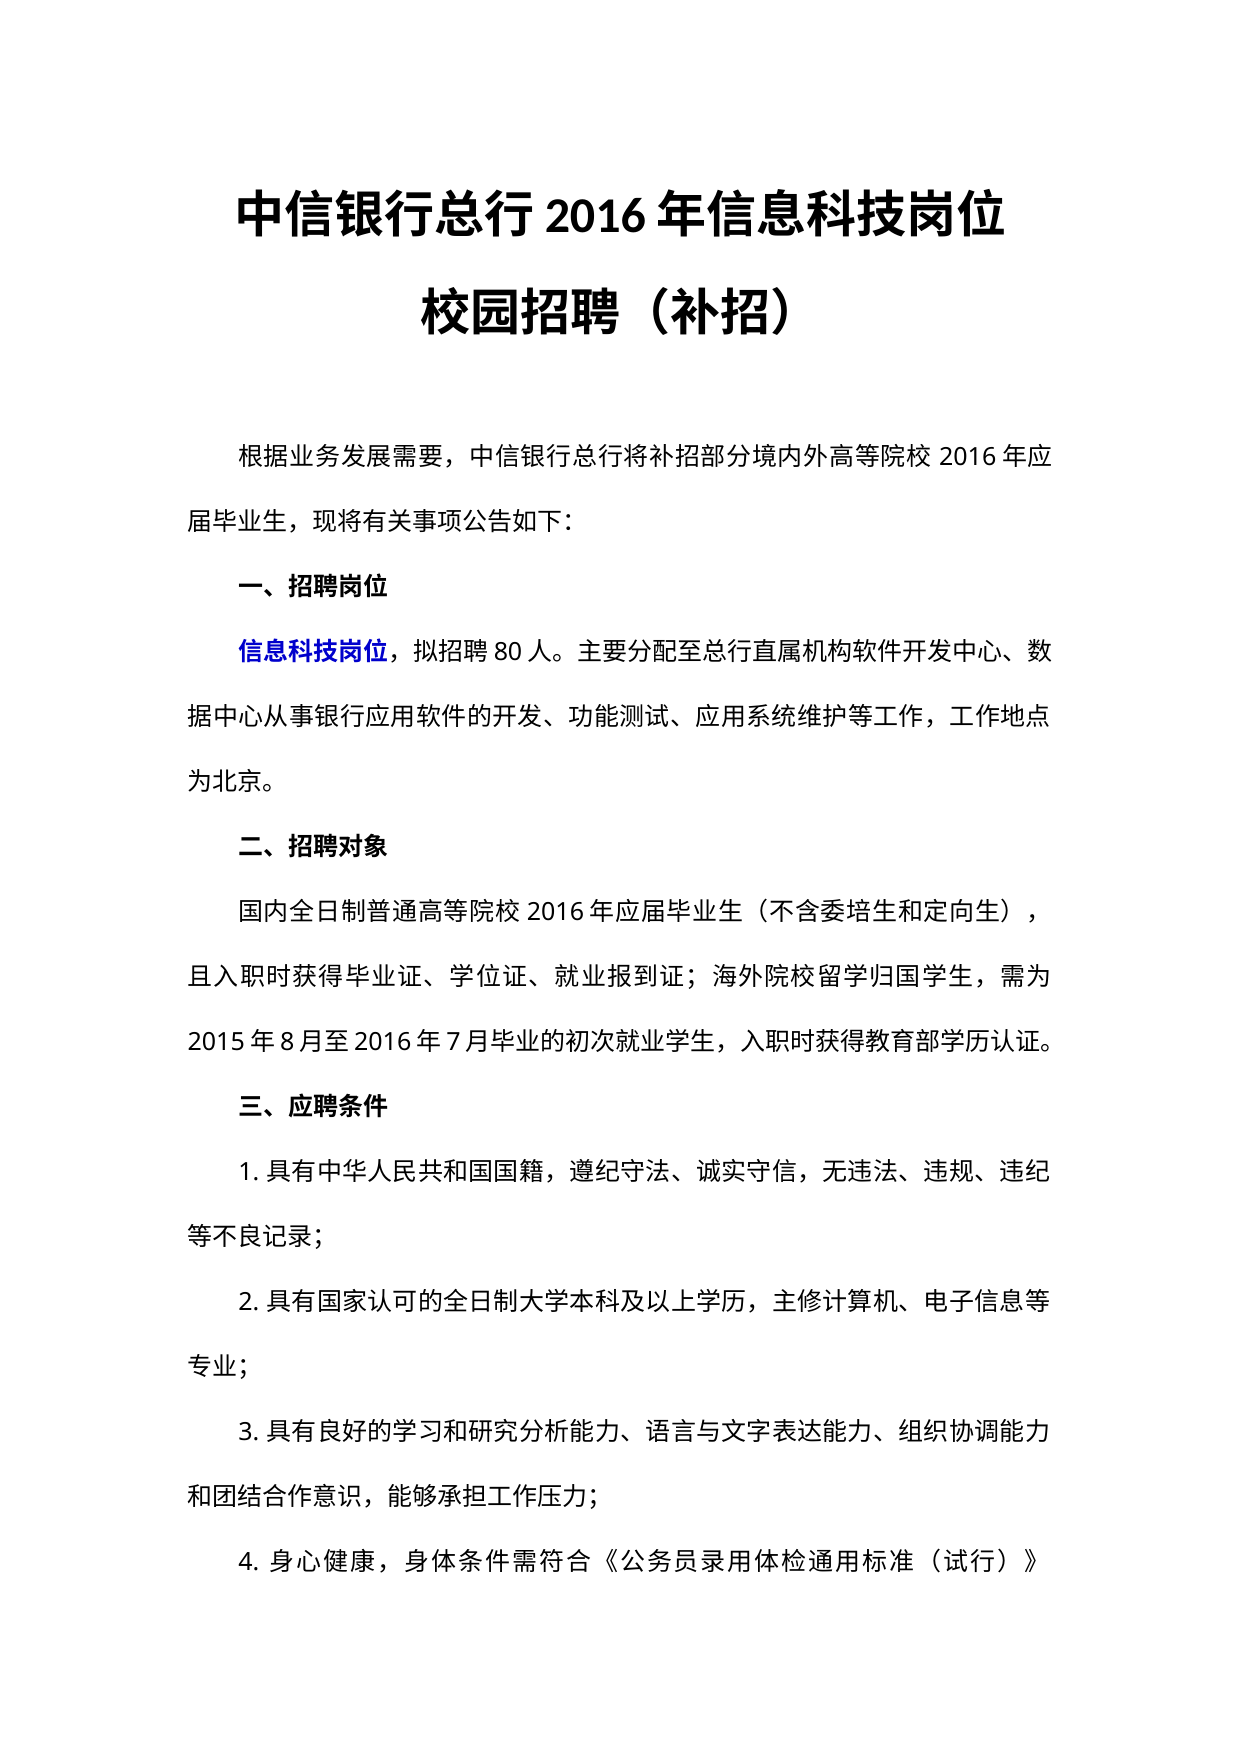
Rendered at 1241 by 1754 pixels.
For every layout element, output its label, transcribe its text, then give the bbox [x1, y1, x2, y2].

text 校园招聘（补招） [187, 259, 1053, 357]
text 中信银行总行2016年信息科技岗位 [187, 162, 1053, 259]
text 国内全日制普通高等院校2016年应届毕业生（不含委培生和定向生），且入职时获得毕业证、学位证、就业报到证；海外院校留学归国学生，需为2015年8月至2016年7月毕业的初次就业学生，入职时获得教育部学历认证。 [187, 877, 1053, 1072]
text 3. 具有良好的学习和研究分析能力、语言与文字表达能力、组织协调能力和团结合作意识，能够承担工作压力； [187, 1397, 1053, 1527]
text 根据业务发展需要，中信银行总行将补招部分境内外高等院校2016年应届毕业生，现将有关事项公告如下： [187, 422, 1053, 552]
text 1. 具有中华人民共和国国籍，遵纪守法、诚实守信，无违法、违规、违纪等不良记录； [187, 1137, 1053, 1267]
text 二、招聘对象 [187, 812, 1053, 877]
text 信息科技岗位，拟招聘80人。主要分配至总行直属机构软件开发中心、数据中心从事银行应用软件的开发、功能测试、应用系统维护等工作，工作地点为北京。 [187, 617, 1053, 812]
text 2. 具有国家认可的全日制大学本科及以上学历，主修计算机、电子信息等专业； [187, 1267, 1053, 1397]
text 一、招聘岗位 [187, 552, 1053, 617]
text 三、应聘条件 [187, 1072, 1053, 1137]
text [187, 1527, 1053, 1592]
